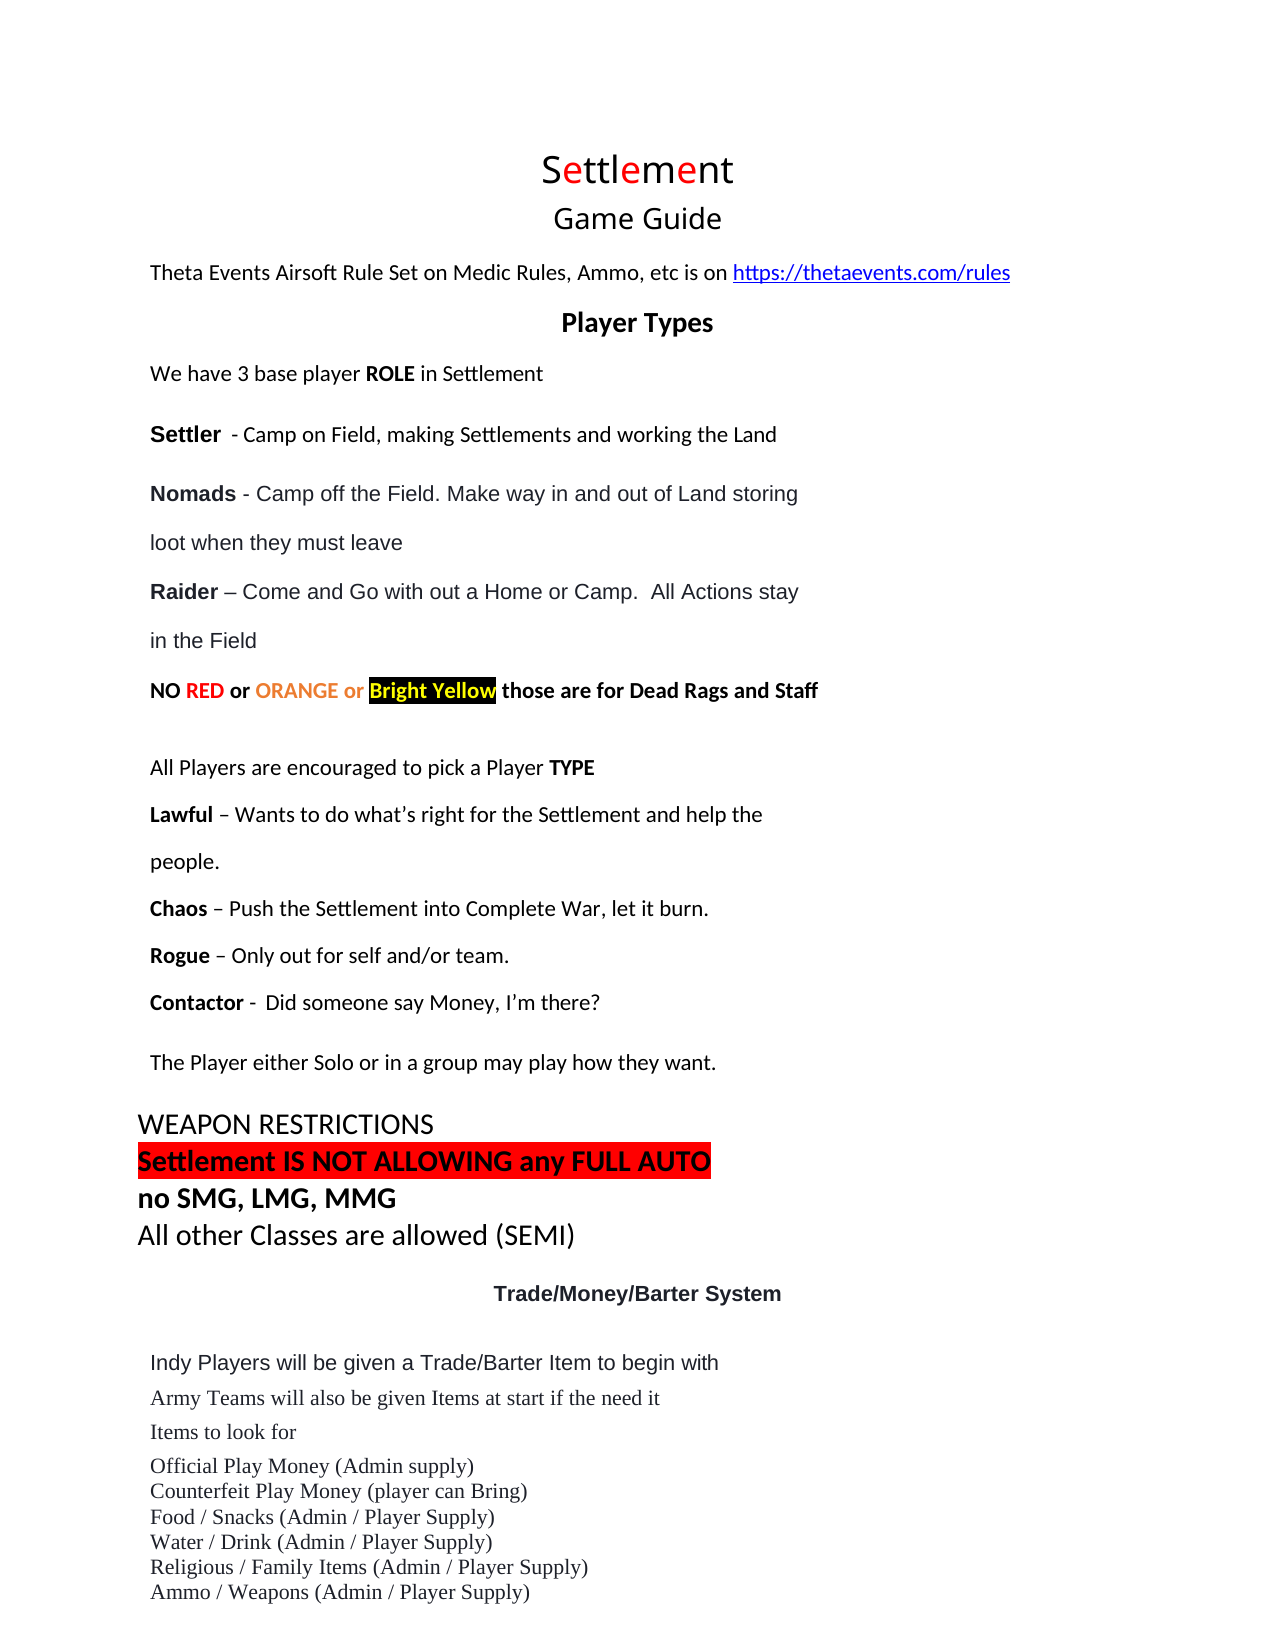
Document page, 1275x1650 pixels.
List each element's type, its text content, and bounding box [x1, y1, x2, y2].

text Contactor - Did someone say Money, I’m there? [150, 988, 1135, 1016]
text We have 3 base player ROLE in Settlement [150, 359, 1135, 388]
text All Players are encouraged to pick a Player TYPE [150, 753, 1135, 781]
text WEAPON RESTRICTIONS Settlement IS NOT ALLOWING any FULL AUTO [137, 1105, 1135, 1179]
text Raider – Come and Go with out a Home or Camp. All Actions stay in the Field [150, 579, 822, 653]
text Game Guide [404, 198, 871, 238]
text Settler - Camp on Field, making Settlements and working the Land [150, 420, 1135, 448]
text Lawful – Wants to do what’s right for the Settlement and help the people. Chaos – Push the Settlement into Complete War, let it burn. Rogue – Only out for self and/or team. [150, 800, 822, 969]
text The Player either Solo or in a group may play how they want. [150, 1048, 1135, 1076]
subtitle NO RED or ORANGE or Bright Yellow those are for Dead Rags and Staff [150, 677, 369, 704]
text Army Teams will also be given Items at start if the need it Items to look for [150, 1384, 701, 1444]
text Official Play Money (Admin supply) Counterfeit Play Money (player can Bring) Food / Snacks (Admin / Player Supply) Water / Drink (Admin / Player Supply) [150, 1453, 547, 1554]
text no SMG, LMG, MMG All other Classes are allowed (SEMI) [137, 1179, 1135, 1281]
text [150, 1554, 596, 1604]
text Settlement [404, 144, 870, 195]
text Trade/Money/Barter System [404, 1281, 870, 1306]
text Player Types [404, 304, 870, 340]
text Theta Events Airsoft Rule Set on Medic Rules, Ammo, etc is on https://thetaevents.com/rules [150, 258, 1135, 286]
text Indy Players will be given a Trade/Barter Item to begin with [150, 1350, 1135, 1375]
text Nomads - Camp off the Field. Make way in and out of Land storing loot when they must leave [150, 481, 822, 555]
subtitle NO RED or ORANGE or Bright Yellow those are for Dead Rags and Staff [496, 677, 1135, 704]
